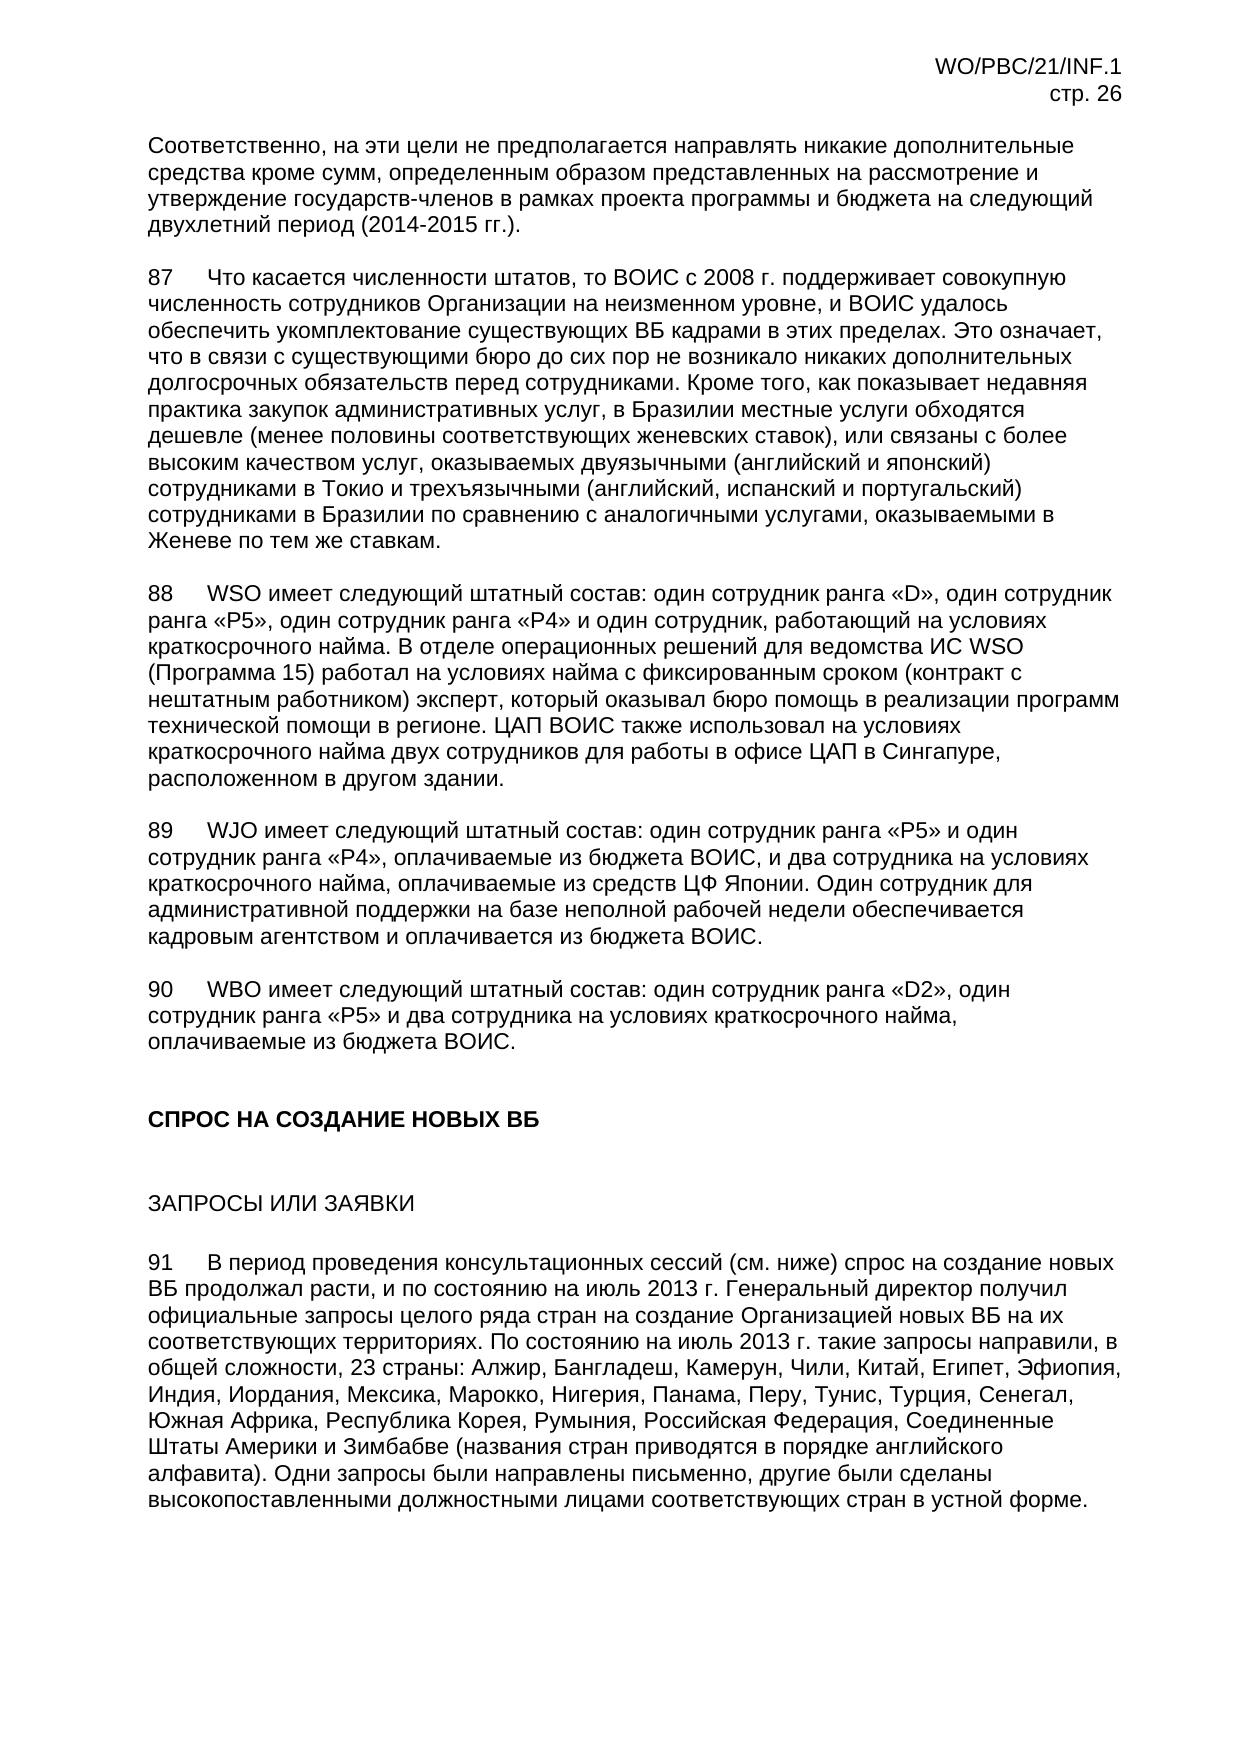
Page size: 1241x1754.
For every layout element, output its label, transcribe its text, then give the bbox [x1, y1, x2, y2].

text В период проведения консультационных сессий (см. ниже) спрос на создание новых ВБ продолжал расти, и по состоянию на июль 2013 г. Генеральный директор получил официальные запросы целого ряда стран на создание Организацией новых ВБ на их соответствующих территориях. По состоянию на июль 2013 г. такие запросы направили, в общей сложности, 23 страны: Алжир, Бангладеш, Камерун, Чили, Китай, Египет, Эфиопия, Индия, Иордания, Мексика, Марокко, Нигерия, Панама, Перу, Тунис, Турция, Сенегал, Южная Африка, Республика Корея, Румыния, Российская Федерация, Соединенные Штаты Америки и Зимбабве (названия стран приводятся в порядке английского алфавита). Одни запросы были направлены письменно, другие были сделаны высокопоставленными должностными лицами соответствующих стран в устной форме. [148, 1249, 1122, 1512]
subtitle СПРОС НА СОЗДАНИЕ НОВЫХ ВБ [148, 1106, 1122, 1132]
text WBO имеет следующий штатный состав: один сотрудник ранга «D2», один сотрудник ранга «P5» и два сотрудника на условиях краткосрочного найма, оплачиваемые из бюджета ВОИС. [148, 976, 1122, 1054]
subtitle ЗАПРОСЫ ИЛИ ЗАЯВКИ [148, 1190, 1122, 1216]
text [148, 132, 1122, 238]
text WSO имеет следующий штатный состав: один сотрудник ранга «D», один сотрудник ранга «P5», один сотрудник ранга «P4» и один сотрудник, работающий на условиях краткосрочного найма. В отделе операционных решений для ведомства ИС WSO (Программа 15) работал на условиях найма с фиксированным сроком (контракт с нештатным работником) эксперт, который оказывал бюро помощь в реализации программ технической помощи в регионе. ЦАП ВОИС также использовал на условиях краткосрочного найма двух сотрудников для работы в офисе ЦАП в Сингапуре, расположенном в другом здании. [148, 580, 1122, 791]
text WJO имеет следующий штатный состав: один сотрудник ранга «P5» и один сотрудник ранга «P4», оплачиваемые из бюджета ВОИС, и два сотрудника на условиях краткосрочного найма, оплачиваемые из средств ЦФ Японии. Один сотрудник для административной поддержки на базе неполной рабочей недели обеспечивается кадровым агентством и оплачивается из бюджета ВОИС. [148, 817, 1122, 949]
text Что касается численности штатов, то ВОИС с 2008 г. поддерживает совокупную численность сотрудников Организации на неизменном уровне, и ВОИС удалось обеспечить укомплектование существующих ВБ кадрами в этих пределах. Это означает, что в связи с существующими бюро до сих пор не возникало никаких дополнительных долгосрочных обязательств перед сотрудниками. Кроме того, как показывает недавняя практика закупок административных услуг, в Бразилии местные услуги обходятся дешевле (менее половины соответствующих женевских ставок), или связаны с более высоким качеством услуг, оказываемых двуязычными (английский и японский) сотрудниками в Токио и трехъязычными (английский, испанский и португальский) сотрудниками в Бразилии по сравнению с аналогичными услугами, оказываемыми в Женеве по тем же ставкам. [148, 264, 1122, 554]
